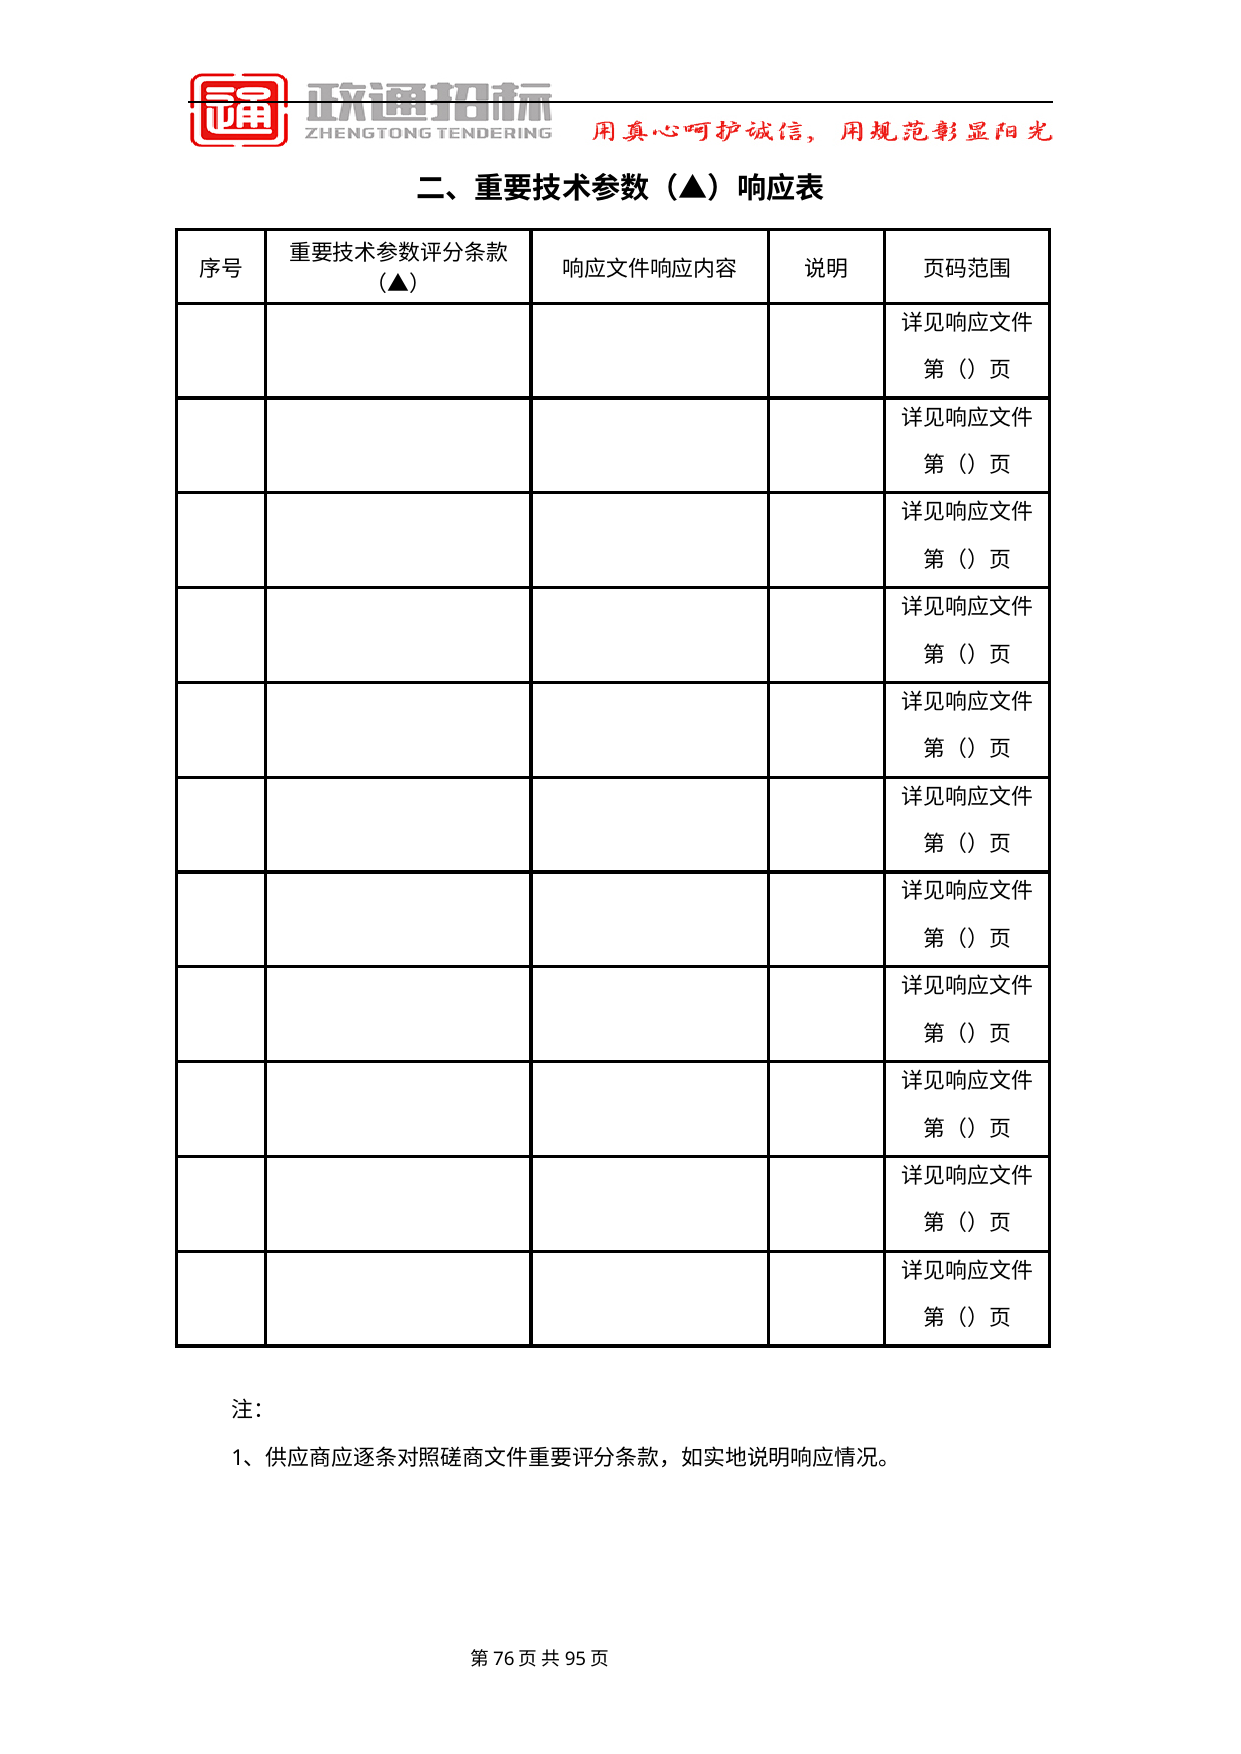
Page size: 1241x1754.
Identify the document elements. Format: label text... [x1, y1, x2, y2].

table_cell [267, 1063, 529, 1155]
table_cell [770, 1158, 883, 1249]
table_cell [533, 400, 767, 491]
table_cell 详见响应文件第（）页 [886, 305, 1048, 396]
table_cell 详见响应文件第（）页 [886, 494, 1048, 586]
subtitle 二、重要技术参数（▲）响应表 [187, 164, 1053, 207]
picture [188, 73, 1053, 101]
table_cell [770, 874, 883, 965]
table_cell 详见响应文件第（）页 [886, 874, 1048, 965]
picture [188, 103, 1053, 147]
table_cell [178, 779, 264, 870]
table_cell [178, 305, 264, 396]
table_cell [178, 400, 264, 491]
table_cell [770, 305, 883, 396]
table_cell 详见响应文件第（）页 [886, 589, 1048, 681]
table_cell [178, 494, 264, 586]
table_cell [770, 684, 883, 776]
table_header 响应文件响应内容 [533, 231, 767, 302]
table_cell [178, 1158, 264, 1249]
table_cell [178, 1063, 264, 1155]
table_header 页码范围 [886, 231, 1048, 302]
table_cell [267, 684, 529, 776]
table_cell [267, 779, 529, 870]
table_cell [178, 684, 264, 776]
table_cell [533, 305, 767, 396]
table_header 重要技术参数评分条款（▲） [267, 231, 529, 302]
table_cell [770, 1253, 883, 1344]
table_cell [178, 968, 264, 1060]
table_cell [533, 1063, 767, 1155]
table_cell [770, 494, 883, 586]
table_cell [267, 968, 529, 1060]
table_cell [533, 589, 767, 681]
table_cell [267, 589, 529, 681]
table_cell [178, 874, 264, 965]
table_cell 详见响应文件第（）页 [886, 1063, 1048, 1155]
table_cell [267, 400, 529, 491]
table_header 序号 [178, 231, 264, 302]
table_cell 详见响应文件第（）页 [886, 400, 1048, 491]
table_cell [267, 1253, 529, 1344]
table_cell [178, 1253, 264, 1344]
table_cell [267, 874, 529, 965]
list 1、供应商应逐条对照磋商文件重要评分条款，如实地说明响应情况。 [187, 1440, 1053, 1471]
table_cell [178, 589, 264, 681]
table_cell 详见响应文件第（）页 [886, 779, 1048, 870]
table_cell [533, 684, 767, 776]
table_cell [770, 400, 883, 491]
table_cell 详见响应文件第（）页 [886, 684, 1048, 776]
table_cell [533, 779, 767, 870]
table_cell [533, 1253, 767, 1344]
table_cell [267, 305, 529, 396]
table_cell [533, 1158, 767, 1249]
table_cell [770, 1063, 883, 1155]
table_header 说明 [770, 231, 883, 302]
table_cell [770, 968, 883, 1060]
table_cell [533, 968, 767, 1060]
table_cell [533, 874, 767, 965]
table_cell 详见响应文件第（）页 [886, 968, 1048, 1060]
list 注： [187, 1392, 1053, 1424]
table_cell 详见响应文件第（）页 [886, 1158, 1048, 1249]
table_cell [267, 1158, 529, 1249]
table_cell 详见响应文件第（）页 [886, 1253, 1048, 1344]
table_cell [533, 494, 767, 586]
table_cell [267, 494, 529, 586]
table_cell [770, 589, 883, 681]
table_cell [770, 779, 883, 870]
